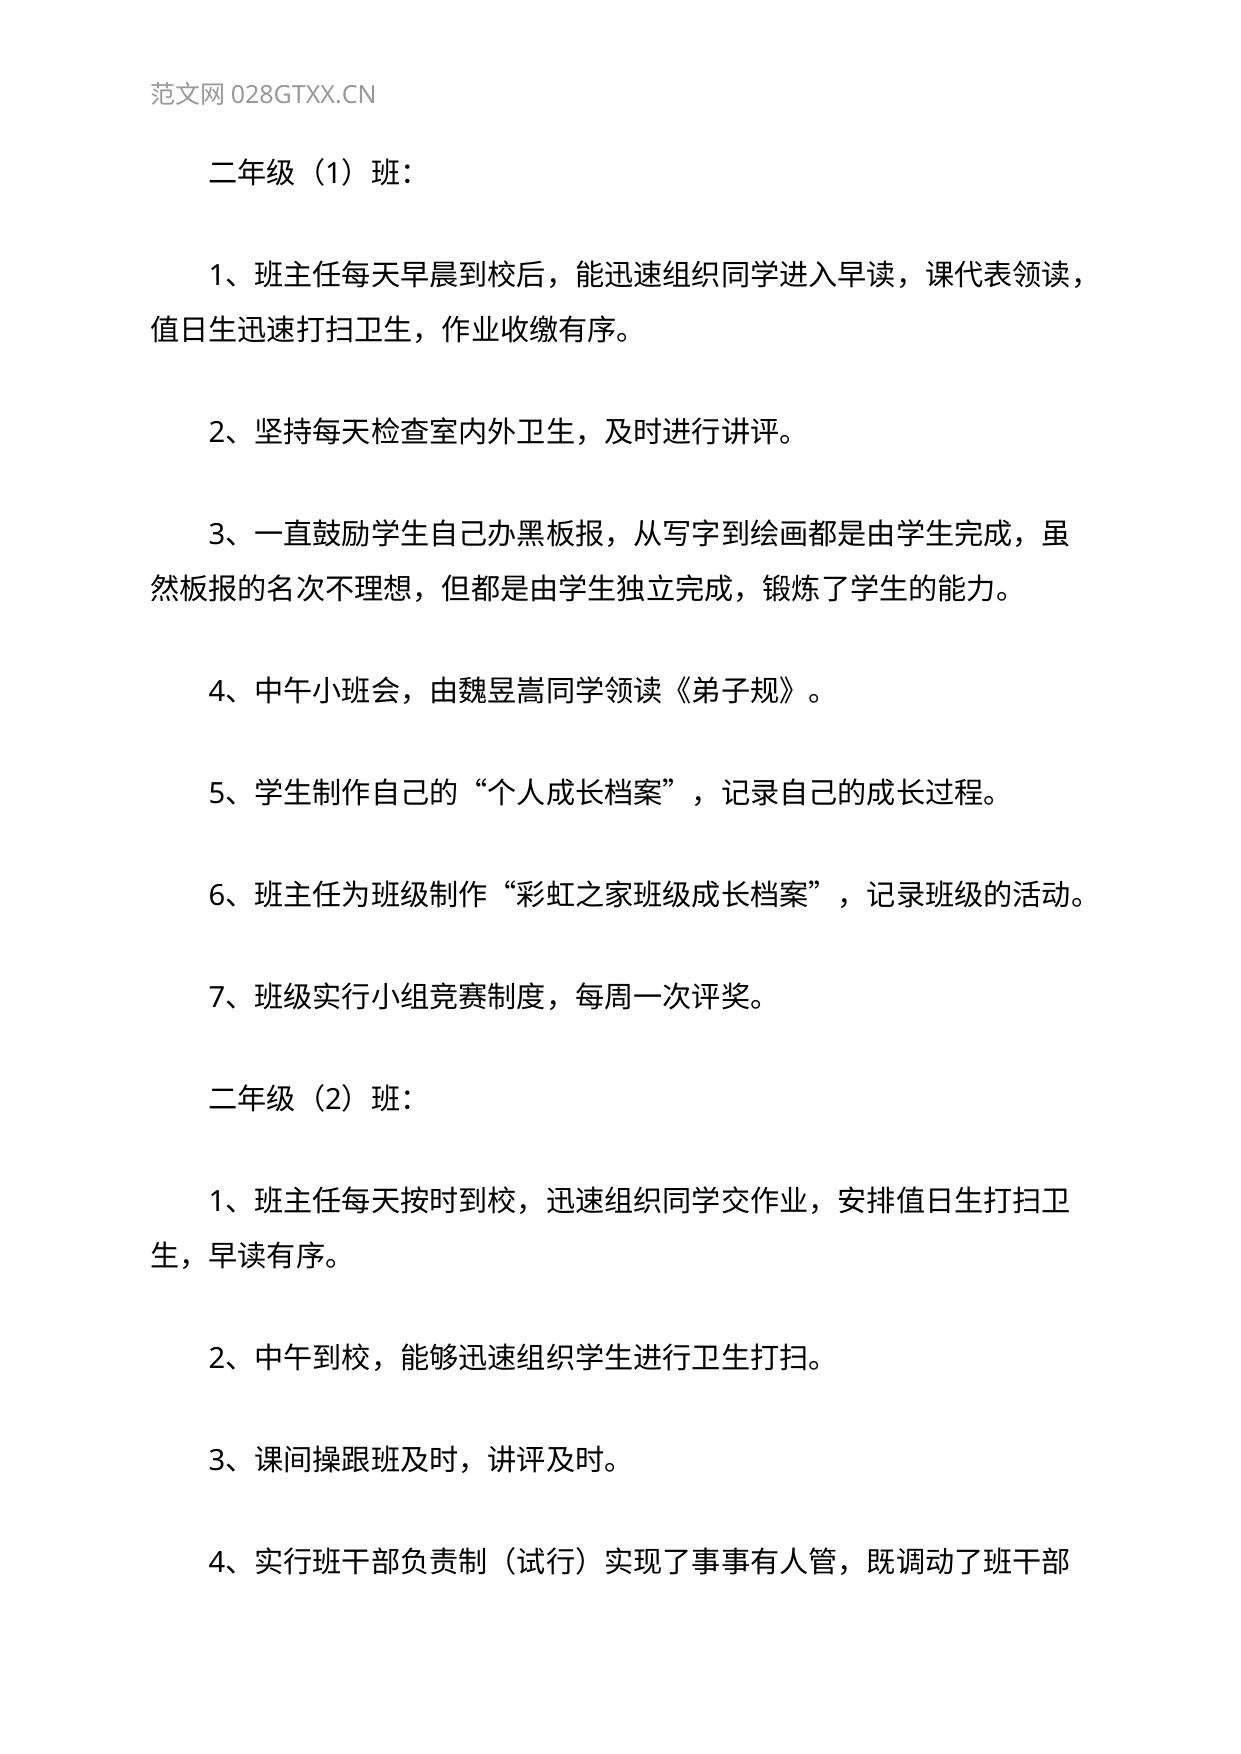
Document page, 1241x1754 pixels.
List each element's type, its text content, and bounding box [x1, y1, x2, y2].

text 1、班主任每天早晨到校后，能迅速组织同学进入早读，课代表领读，值日生迅速打扫卫生，作业收缴有序。 [150, 252, 1090, 349]
text 4、中午小班会，由魏昱嵩同学领读《弟子规》。 [150, 667, 1090, 710]
text 2、坚持每天检查室内外卫生，及时进行讲评。 [150, 409, 1090, 451]
text 5、学生制作自己的“个人成长档案”，记录自己的成长过程。 [150, 769, 1090, 812]
text 2、中午到校，能够迅速组织学生进行卫生打扫。 [150, 1334, 1090, 1377]
text 3、课间操跟班及时，讲评及时。 [150, 1436, 1090, 1478]
text 二年级（1）班： [150, 150, 1090, 192]
text 二年级（2）班： [150, 1075, 1090, 1118]
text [150, 1538, 1090, 1581]
text 7、班级实行小组竞赛制度，每周一次评奖。 [150, 973, 1090, 1016]
text 1、班主任每天按时到校，迅速组织同学交作业，安排值日生打扫卫生，早读有序。 [150, 1177, 1090, 1275]
text 3、一直鼓励学生自己办黑板报，从写字到绘画都是由学生完成，虽然板报的名次不理想，但都是由学生独立完成，锻炼了学生的能力。 [150, 511, 1090, 608]
text 6、班主任为班级制作“彩虹之家班级成长档案”，记录班级的活动。 [150, 871, 1090, 914]
